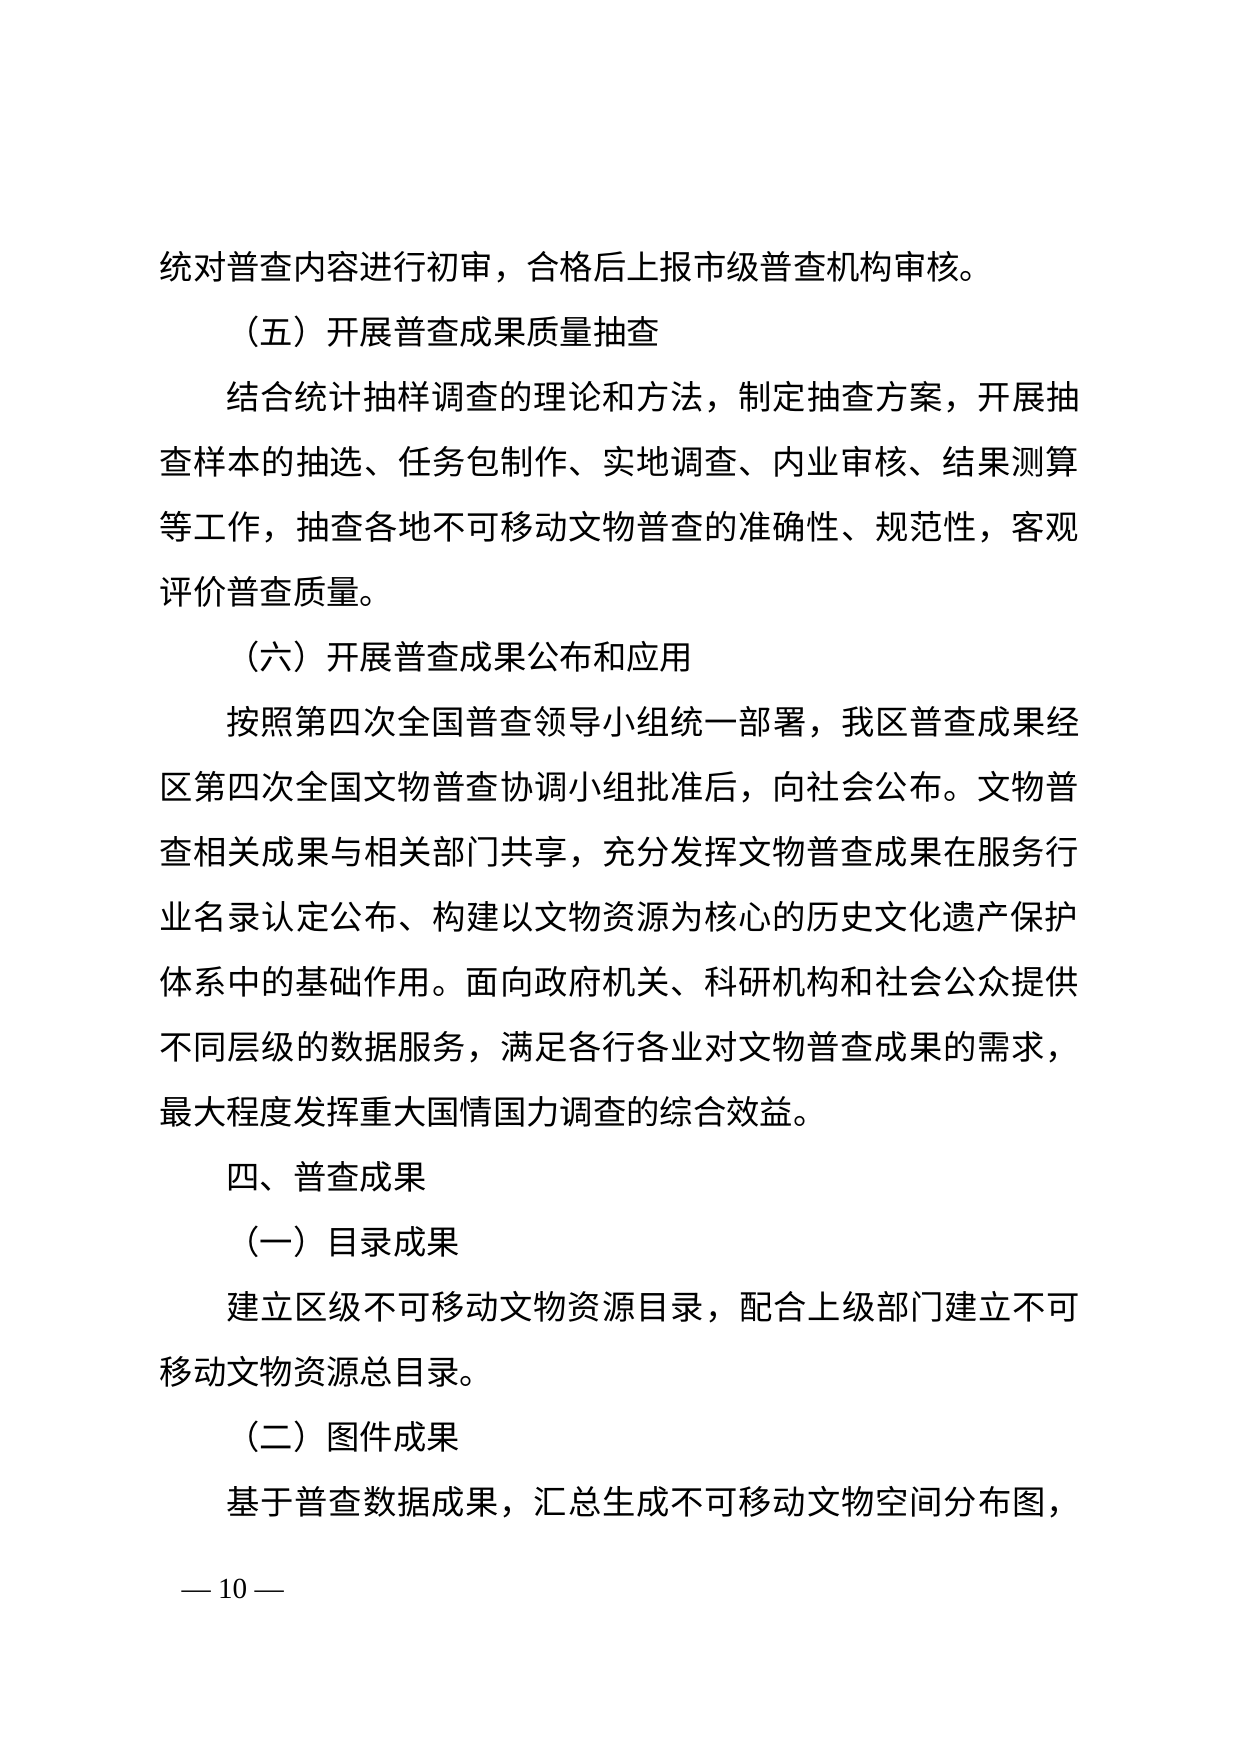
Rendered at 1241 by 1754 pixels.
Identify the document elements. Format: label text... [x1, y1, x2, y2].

text 结合统计抽样调查的理论和方法，制定抽查方案，开展抽查样本的抽选、任务包制作、实地调查、内业审核、结果测算等工作，抽查各地不可移动文物普查的准确性、规范性，客观评价普查质量。 [159, 363, 1081, 623]
text （一）目录成果 [159, 1208, 1081, 1273]
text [159, 1468, 1081, 1533]
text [159, 233, 1081, 298]
text （二）图件成果 [159, 1403, 1081, 1468]
text 按照第四次全国普查领导小组统一部署，我区普查成果经区第四次全国文物普查协调小组批准后，向社会公布。文物普查相关成果与相关部门共享，充分发挥文物普查成果在服务行业名录认定公布、构建以文物资源为核心的历史文化遗产保护体系中的基础作用。面向政府机关、科研机构和社会公众提供不同层级的数据服务，满足各行各业对文物普查成果的需求，最大程度发挥重大国情国力调查的综合效益。 [159, 688, 1081, 1143]
text 建立区级不可移动文物资源目录，配合上级部门建立不可移动文物资源总目录。 [159, 1273, 1081, 1403]
text 四、普查成果 [159, 1143, 1081, 1208]
text （六）开展普查成果公布和应用 [159, 623, 1081, 688]
text （五）开展普查成果质量抽查 [159, 298, 1081, 363]
